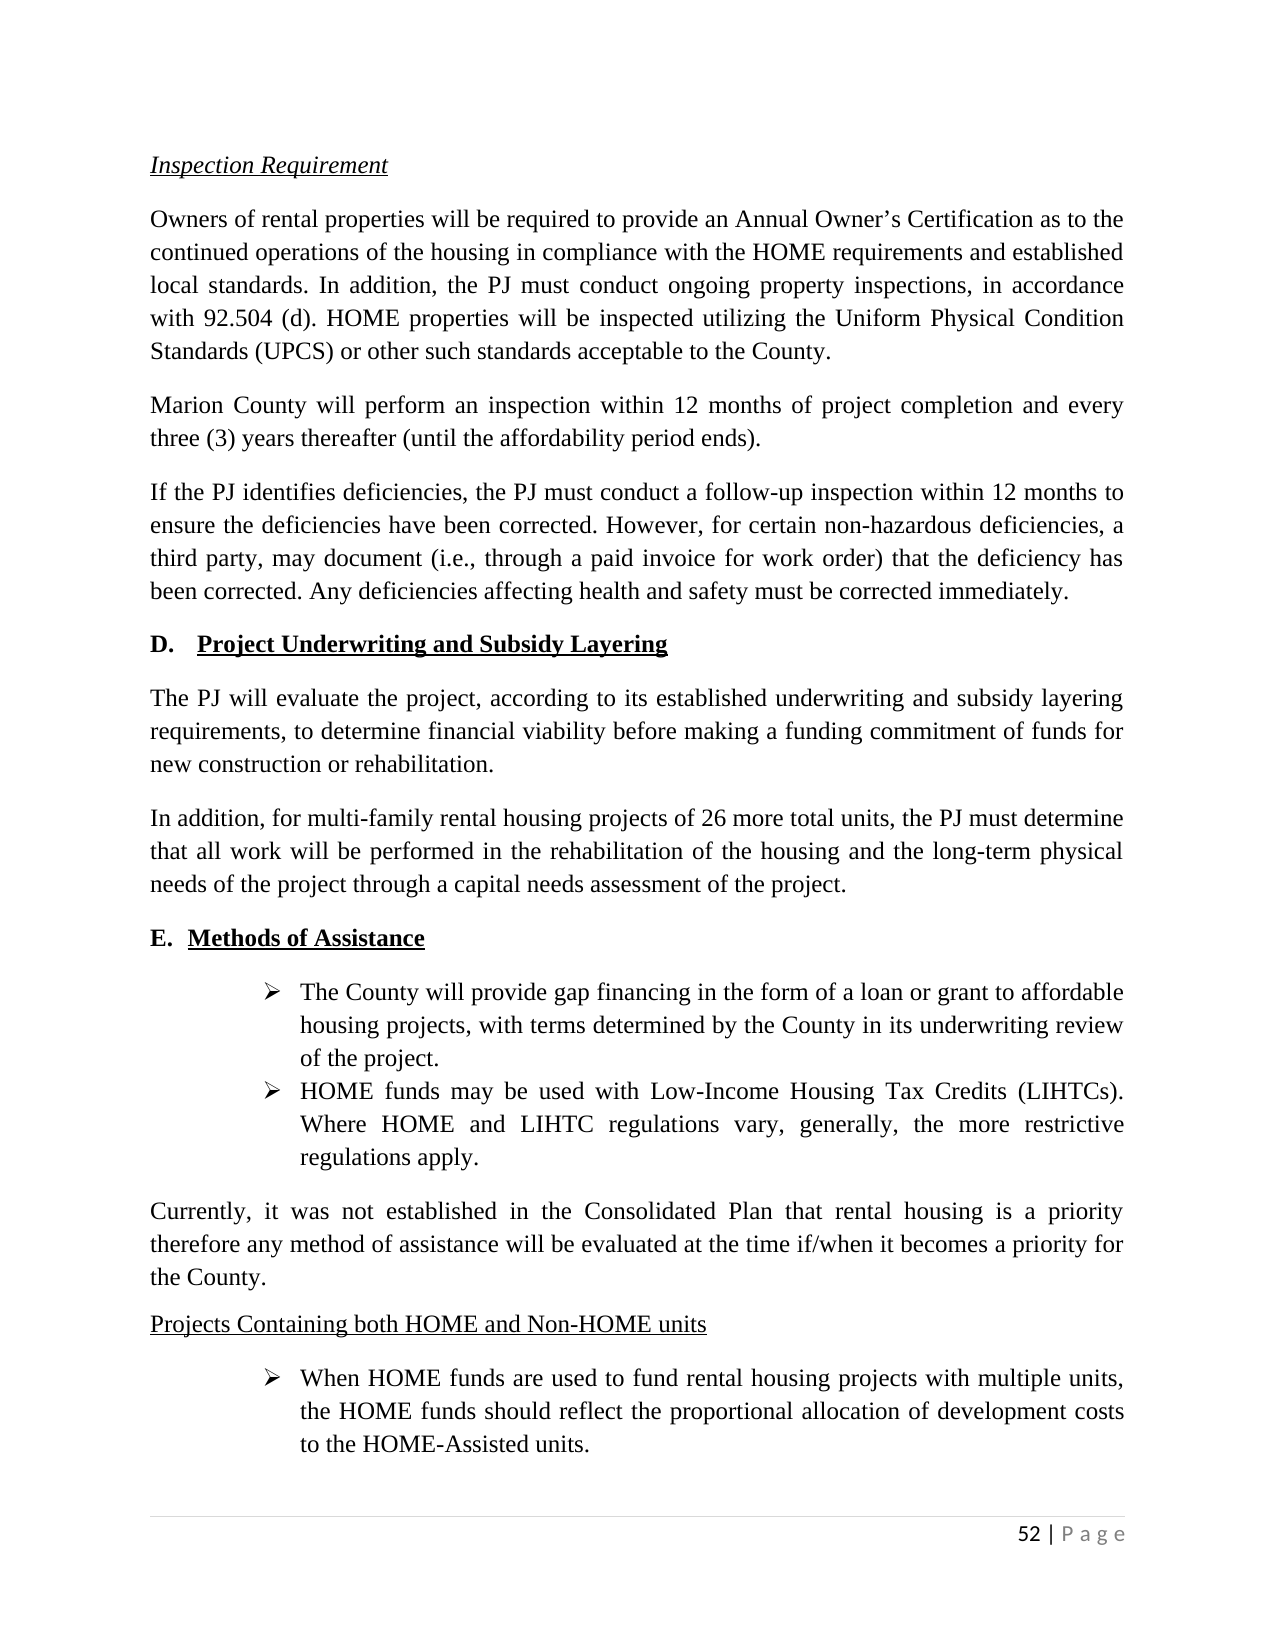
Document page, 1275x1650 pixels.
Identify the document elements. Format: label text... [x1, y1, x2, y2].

text In addition, for multi-family rental housing projects of 26 more total units, the PJ must determine that all work will be performed in the rehabilitation of the housing and the long-term physical needs of the project through a capital needs assessment of the project. [150, 803, 1125, 898]
text Marion County will perform an inspection within 12 months of project completion and every three (3) years thereafter (until the affordability period ends). [150, 390, 1125, 452]
list The County will provide gap financing in the form of a loan or grant to affordable housing projects, with terms determined by the County in its underwriting review of the project. [262, 977, 1125, 1072]
list When HOME funds are used to fund rental housing projects with multiple units, the HOME funds should reflect the proportional allocation of development costs to the HOME-Assisted units. [262, 1363, 1125, 1457]
list HOME funds may be used with Low-Income Housing Tax Credits (LIHTCs). Where HOME and LIHTC regulations vary, generally, the more restrictive regulations apply. [262, 1076, 1125, 1171]
text If the PJ identifies deficiencies, the PJ must conduct a follow-up inspection within 12 months to ensure the deficiencies have been corrected. However, for certain non-hazardous deficiencies, a third party, may document (i.e., through a paid invoice for work order) that the deficiency has been corrected. Any deficiencies affecting health and safety must be corrected immediately. [150, 477, 1125, 604]
list Project Underwriting and Subsidy Layering [150, 629, 1125, 658]
text Owners of rental properties will be required to provide an Annual Owner’s Certification as to the continued operations of the housing in compliance with the HOME requirements and established local standards. In addition, the PJ must conduct ongoing property inspections, in accordance with 92.504 (d). HOME properties will be inspected utilizing the Uniform Physical Condition Standards (UPCS) or other such standards acceptable to the County. [150, 204, 1125, 365]
text Projects Containing both HOME and Non-HOME units [150, 1309, 1125, 1338]
text Inspection Requirement [150, 150, 1125, 179]
text The PJ will evaluate the project, according to its established underwriting and subsidy layering requirements, to determine financial viability before making a funding commitment of funds for new construction or rehabilitation. [150, 683, 1125, 778]
list Methods of Assistance [150, 923, 1125, 952]
text Currently, it was not established in the Consolidated Plan that rental housing is a priority therefore any method of assistance will be evaluated at the time if/when it becomes a priority for the County. [150, 1196, 1125, 1291]
